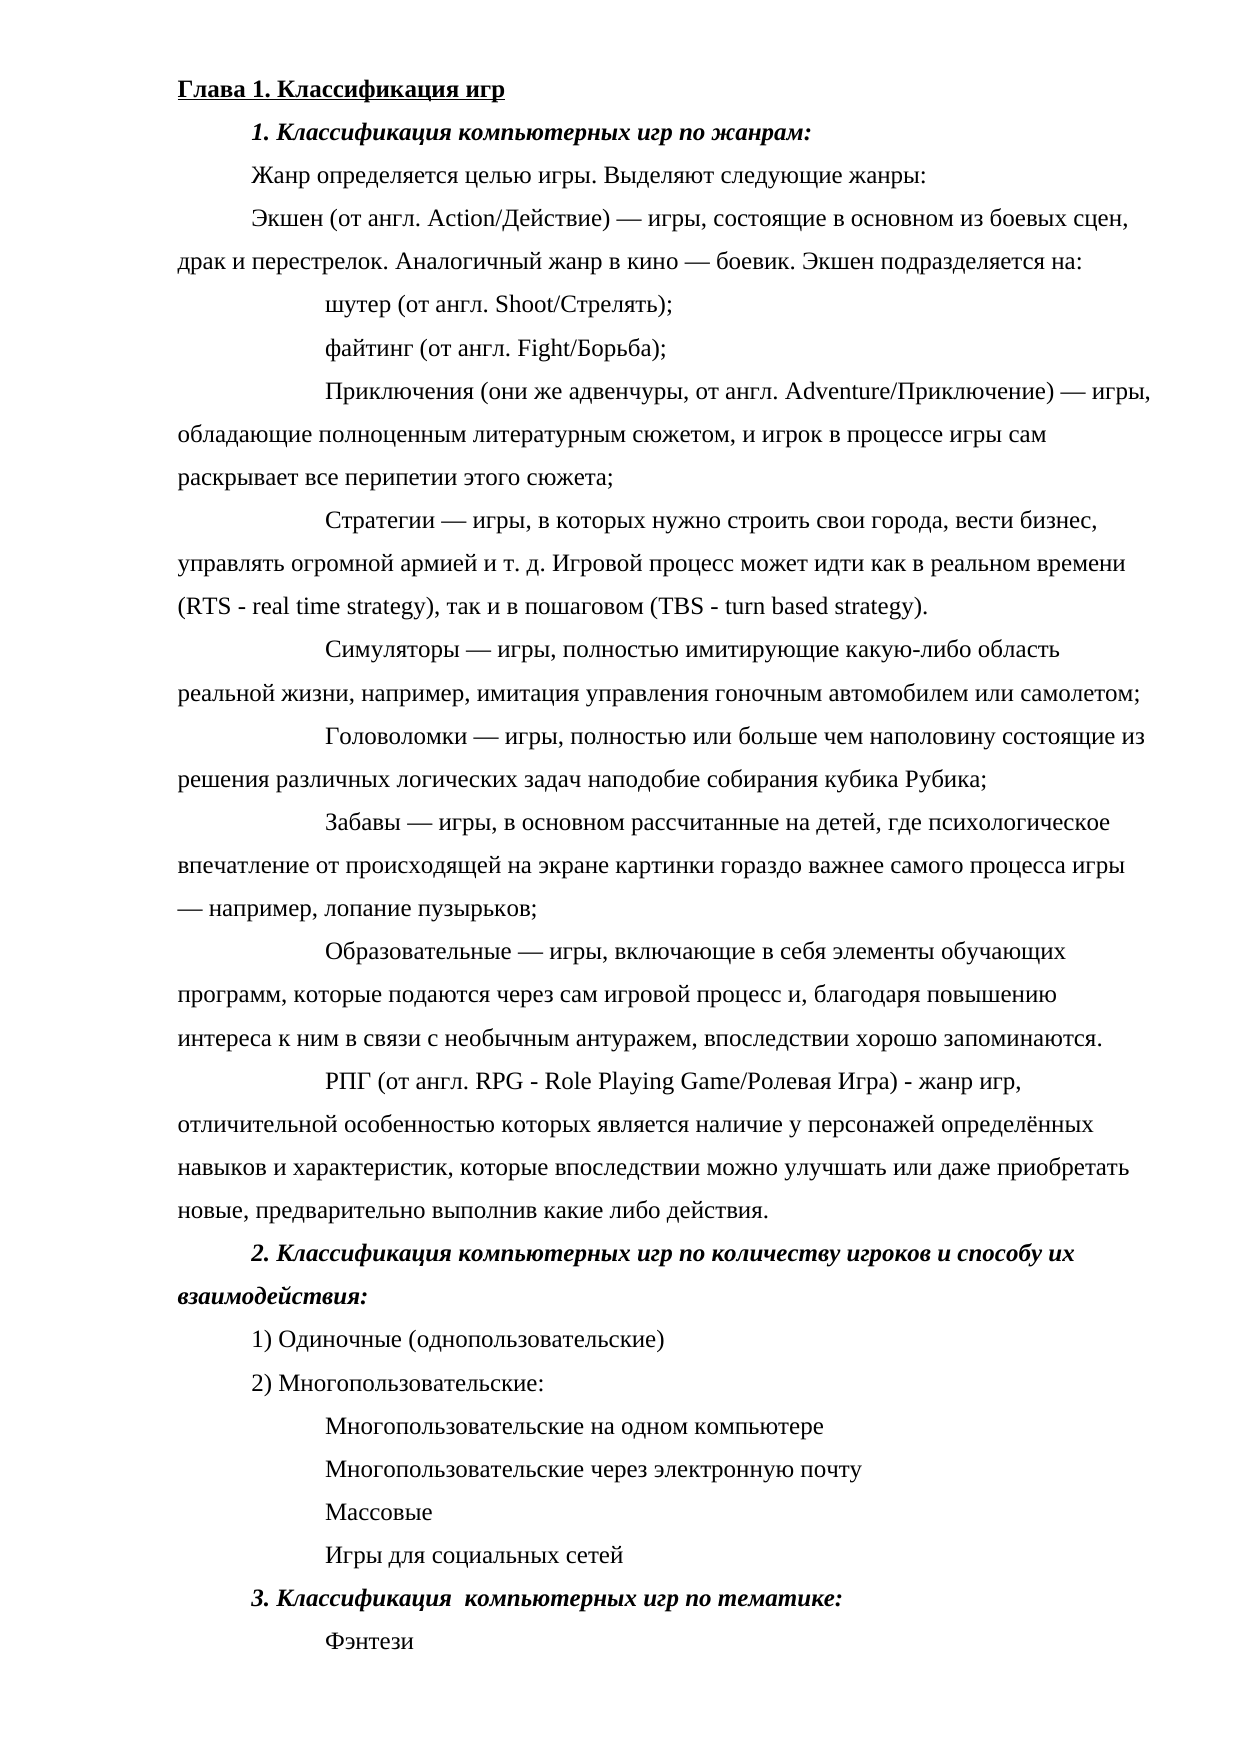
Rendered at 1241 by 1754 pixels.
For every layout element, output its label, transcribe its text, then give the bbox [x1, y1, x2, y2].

text Жанр определяется целью игры. Выделяют следующие жанры: [177, 160, 1152, 189]
text Образовательные — игры, включающие в себя элементы обучающих программ, которые подаются через сам игровой процесс и, благодаря повышению интереса к ним в связи с необычным антуражем, впоследствии хорошо запоминаются. [177, 936, 1152, 1051]
text файтинг (от англ. Fight/Борьба); [177, 333, 1152, 361]
text 2. Классификация компьютерных игр по количеству игроков и способу их взаимодействия: [177, 1238, 1152, 1310]
text 2) Многопользовательские: [177, 1368, 1152, 1396]
text Симуляторы — игры, полностью имитирующие какую-либо область реальной жизни, например, имитация управления гоночным автомобилем или самолетом; [177, 634, 1152, 706]
text Приключения (они же адвенчуры, от англ. Adventure/Приключение) — игры, обладающие полноценным литературным сюжетом, и игрок в процессе игры сам раскрывает все перипетии этого сюжета; [177, 376, 1152, 491]
text Многопользовательские на одном компьютере [177, 1411, 1152, 1439]
text Глава 1. Классификация игр [177, 74, 1152, 103]
text Многопользовательские через электронную почту [177, 1454, 1152, 1483]
text Стратегии — игры, в которых нужно строить свои города, вести бизнес, управлять огромной армией и т. д. Игровой процесс может идти как в реальном времени (RTS - real time strategy), так и в пошаговом (TBS - turn based strategy). [177, 505, 1152, 620]
text 1. Классификация компьютерных игр по жанрам: [177, 117, 1152, 146]
text Экшен (от англ. Action/Действие) — игры, состоящие в основном из боевых сцен, драк и перестрелок. Аналогичный жанр в кино — боевик. Экшен подразделяется на: [177, 203, 1152, 275]
text Головоломки — игры, полностью или больше чем наполовину состоящие из решения различных логических задач наподобие собирания кубика Рубика; [177, 721, 1152, 793]
text Массовые [177, 1497, 1152, 1526]
text шутер (от англ. Shoot/Стрелять); [177, 289, 1152, 318]
text Фэнтези [177, 1626, 1152, 1655]
text Игры для социальных сетей [177, 1540, 1152, 1569]
text Забавы — игры, в основном рассчитанные на детей, где психологическое впечатление от происходящей на экране картинки гораздо важнее самого процесса игры — например, лопание пузырьков; [177, 807, 1152, 922]
text РПГ (от англ. RPG - Role Playing Game/Ролевая Игра) - жанр игр, отличительной особенностью которых является наличие у персонажей определённых навыков и характеристик, которые впоследствии можно улучшать или даже приобретать новые, предварительно выполнив какие либо действия. [177, 1066, 1152, 1224]
text 1) Одиночные (однопользовательские) [177, 1324, 1152, 1353]
text 3. Классификация компьютерных игр по тематике: [177, 1583, 1152, 1612]
